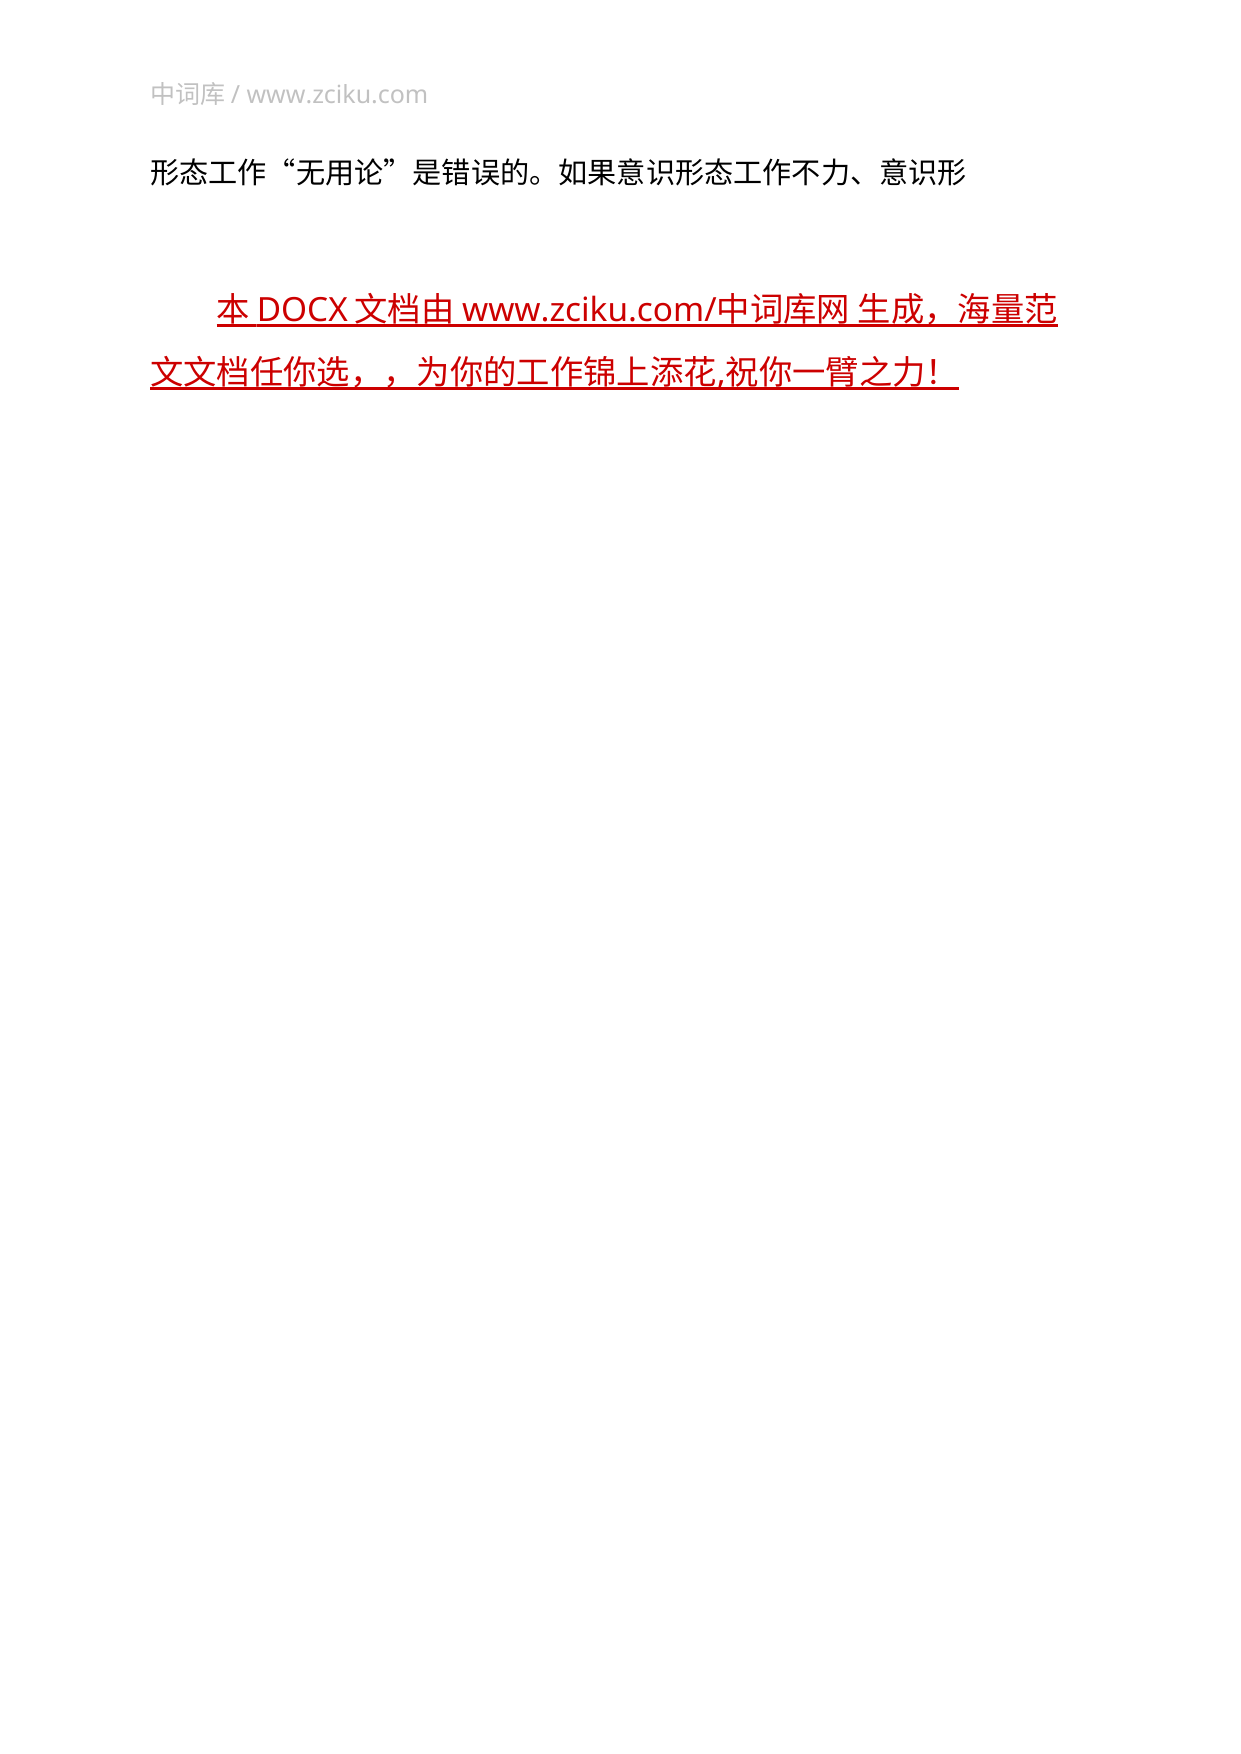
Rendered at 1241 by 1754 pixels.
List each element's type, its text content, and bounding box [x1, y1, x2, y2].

text 本DOCX文档由 www.zciku.com/中词库网 生成，海量范文文档任你选，，为你的工作锦上添花,祝你一臂之力！ [150, 283, 1090, 394]
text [150, 150, 1090, 192]
